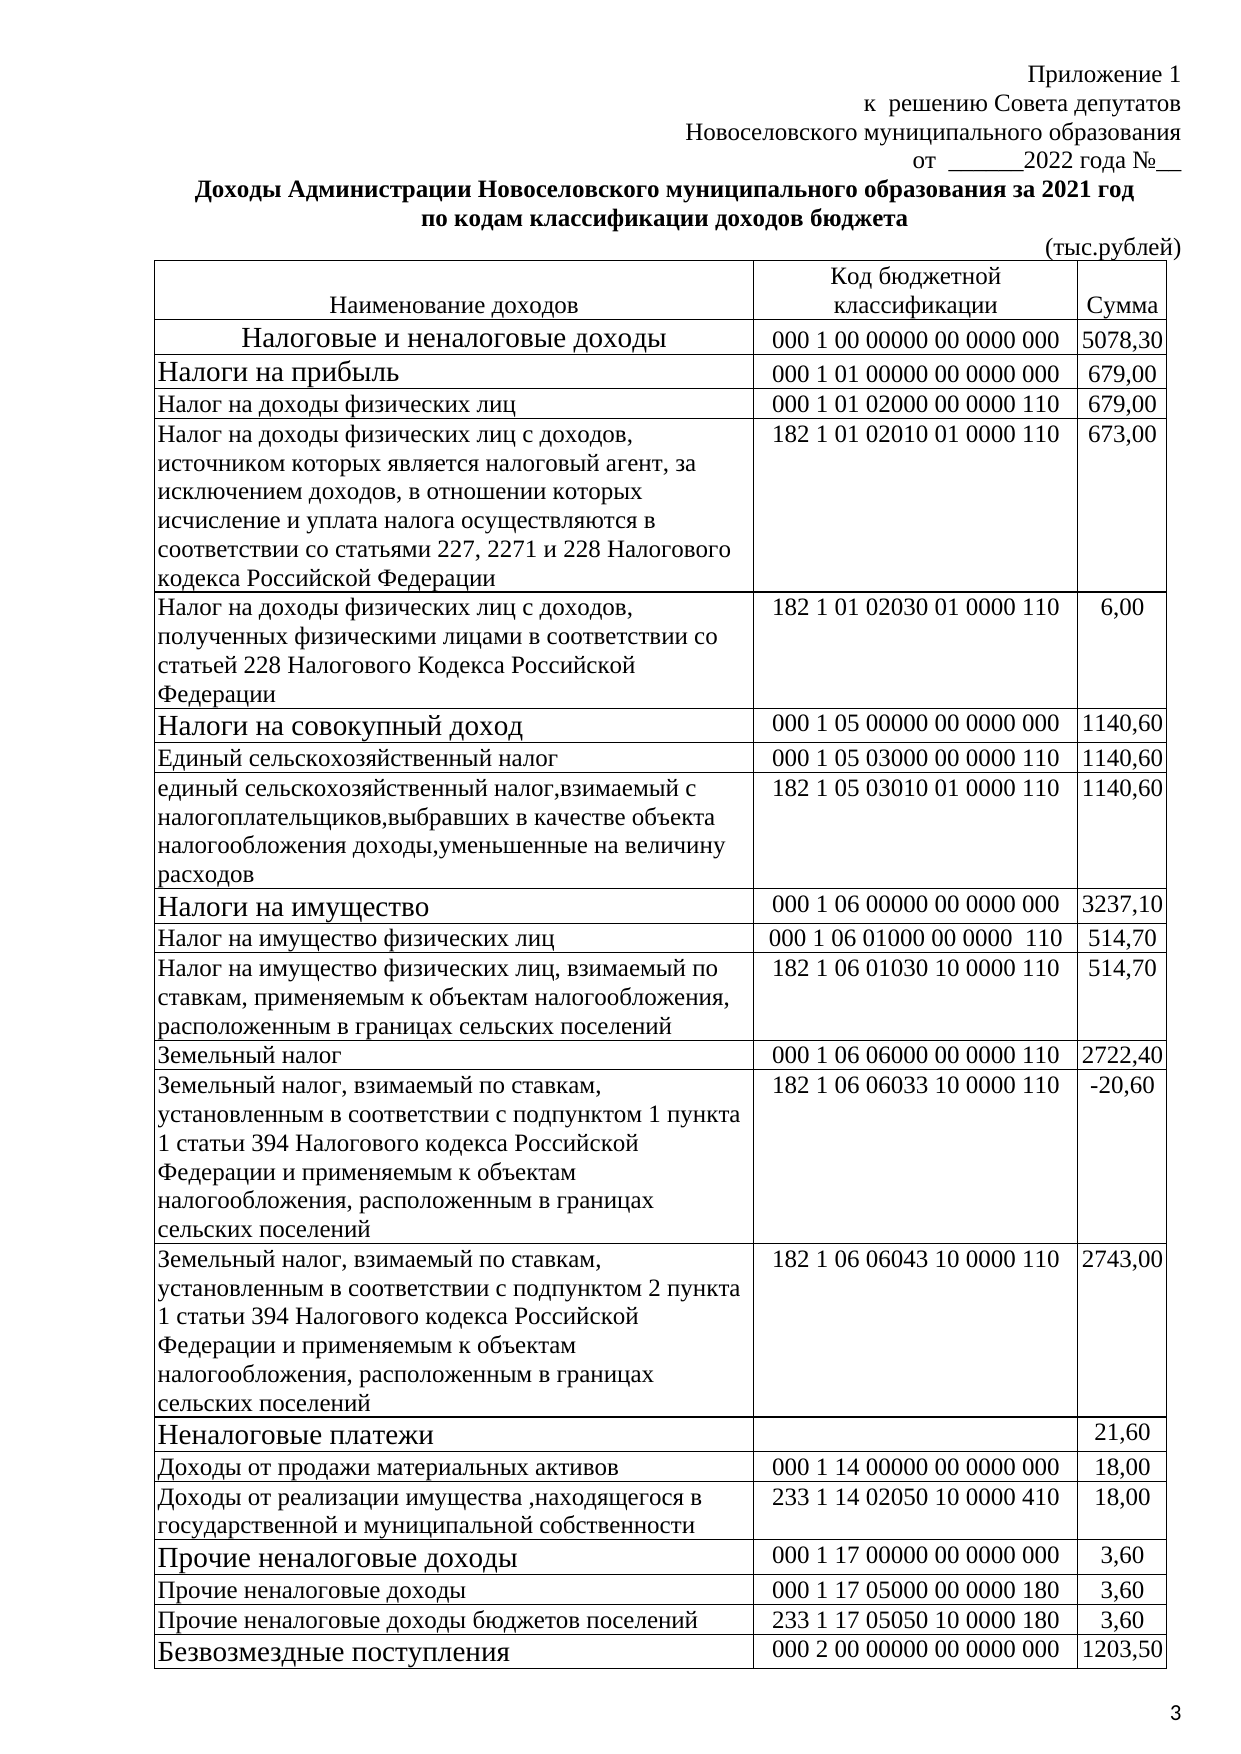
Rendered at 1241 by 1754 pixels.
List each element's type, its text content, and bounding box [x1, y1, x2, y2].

table_cell Земельный налог [155, 1041, 753, 1069]
table_cell Земельный налог, взимаемый по ставкам, установленным в соответствии с подпунктом 1 пункта 1 статьи 394 Налогового кодекса Российской Федерации и применяемым к объектам налогообложения, расположенным в границах сельских поселений [155, 1070, 753, 1243]
table_cell 514,70 [1078, 953, 1166, 1039]
table_cell 000 1 06 00000 00 0000 000 [754, 889, 1077, 922]
table_cell 1140,60 [1078, 743, 1166, 772]
table_cell Неналоговые платежи [155, 1418, 753, 1451]
table_cell 3,60 [1078, 1605, 1166, 1633]
table_cell 679,00 [1078, 355, 1166, 388]
text Приложение 1 [148, 59, 1181, 88]
table_cell 000 1 05 00000 00 0000 000 [754, 709, 1077, 742]
table_cell 233 1 14 02050 10 0000 410 [754, 1482, 1077, 1539]
table_cell Безвозмездные поступления [155, 1635, 753, 1668]
table_cell Налоги на имущество [155, 889, 753, 922]
table_cell 000 2 00 00000 00 0000 000 [754, 1635, 1077, 1668]
table_cell Доходы от продажи материальных активов [155, 1452, 753, 1481]
table_cell 1140,60 [1078, 709, 1166, 742]
table_cell 000 1 17 05000 00 0000 180 [754, 1575, 1077, 1604]
table_cell 000 1 01 02000 00 0000 110 [754, 389, 1077, 418]
table_cell 6,00 [1078, 593, 1166, 707]
table_cell 182 1 06 01030 10 0000 110 [754, 953, 1077, 1039]
table_cell 182 1 01 02010 01 0000 110 [754, 419, 1077, 591]
table_cell 182 1 06 06033 10 0000 110 [754, 1070, 1077, 1243]
text от ______2022 года №__ [148, 145, 1181, 174]
table_cell 679,00 [1078, 389, 1166, 418]
table_cell 000 1 01 00000 00 0000 000 [754, 355, 1077, 388]
text (тыс.рублей) [148, 232, 1181, 260]
table_cell 3,60 [1078, 1575, 1166, 1604]
table_cell Прочие неналоговые доходы [155, 1575, 753, 1604]
table_cell 000 1 06 01000 00 0000 110 [754, 924, 1077, 952]
table_cell Налог на доходы физических лиц с доходов, источником которых является налоговый агент, за исключением доходов, в отношении которых исчисление и уплата налога осуществляются в соответствии со статьями 227, 2271 и 228 Налогового кодекса Российской Федерации [155, 419, 753, 591]
table_cell 2743,00 [1078, 1244, 1166, 1416]
table_cell Единый сельскохозяйственный налог [155, 743, 753, 772]
text Доходы Администрации Новоселовского муниципального образования за 2021 год [148, 174, 1181, 203]
table_cell 000 1 06 06000 00 0000 110 [754, 1041, 1077, 1069]
table_cell Налог на имущество физических лиц [155, 924, 753, 952]
table_header Сумма [1078, 261, 1166, 319]
table_cell единый сельскохозяйственный налог,взимаемый с налогоплательщиков,выбравших в качестве объекта налогообложения доходы,уменьшенные на величину расходов [155, 773, 753, 888]
text Новоселовского муниципального образования [148, 117, 1181, 145]
table_cell 2722,40 [1078, 1041, 1166, 1069]
table_cell Доходы от реализации имущества ,находящегося в государственной и муниципальной собственности [155, 1482, 753, 1539]
table_cell Налоговые и неналоговые доходы [155, 320, 753, 353]
table_cell Налог на доходы физических лиц [155, 389, 753, 418]
text к решению Совета депутатов [148, 88, 1181, 117]
table_cell 3,60 [1078, 1540, 1166, 1574]
table_cell Прочие неналоговые доходы бюджетов поселений [155, 1605, 753, 1633]
table_cell 3237,10 [1078, 889, 1166, 922]
table_cell [754, 1418, 1077, 1451]
table_cell 182 1 01 02030 01 0000 110 [754, 593, 1077, 707]
table_cell 182 1 05 03010 01 0000 110 [754, 773, 1077, 888]
table_cell Налоги на прибыль [155, 355, 753, 388]
table_cell Прочие неналоговые доходы [155, 1540, 753, 1574]
table_cell 000 1 14 00000 00 0000 000 [754, 1452, 1077, 1481]
table_cell 182 1 06 06043 10 0000 110 [754, 1244, 1077, 1416]
table_cell Налог на имущество физических лиц, взимаемый по ставкам, применяемым к объектам налогообложения, расположенным в границах сельских поселений [155, 953, 753, 1039]
table_cell 000 1 05 03000 00 0000 110 [754, 743, 1077, 772]
table_cell 18,00 [1078, 1482, 1166, 1539]
table_cell Налог на доходы физических лиц с доходов, полученных физическими лицами в соответствии со статьей 228 Налогового Кодекса Российской Федерации [155, 593, 753, 707]
table_cell 000 1 17 00000 00 0000 000 [754, 1540, 1077, 1574]
table_cell Налоги на совокупный доход [155, 709, 753, 742]
table_cell 21,60 [1078, 1418, 1166, 1451]
table_cell 1140,60 [1078, 773, 1166, 888]
table_cell 673,00 [1078, 419, 1166, 591]
table_cell 1203,50 [1078, 1635, 1166, 1668]
table_cell 233 1 17 05050 10 0000 180 [754, 1605, 1077, 1633]
table_cell 000 1 00 00000 00 0000 000 [754, 320, 1077, 353]
table_cell -20,60 [1078, 1070, 1166, 1243]
table_cell Земельный налог, взимаемый по ставкам, установленным в соответствии с подпунктом 2 пункта 1 статьи 394 Налогового кодекса Российской Федерации и применяемым к объектам налогообложения, расположенным в границах сельских поселений [155, 1244, 753, 1416]
table_cell 18,00 [1078, 1452, 1166, 1481]
table_cell 5078,30 [1078, 320, 1166, 353]
table_header Наименование доходов [155, 261, 753, 319]
table_header Код бюджетной классификации [754, 261, 1077, 319]
table_cell 514,70 [1078, 924, 1166, 952]
text по кодам классификации доходов бюджета [148, 203, 1181, 232]
